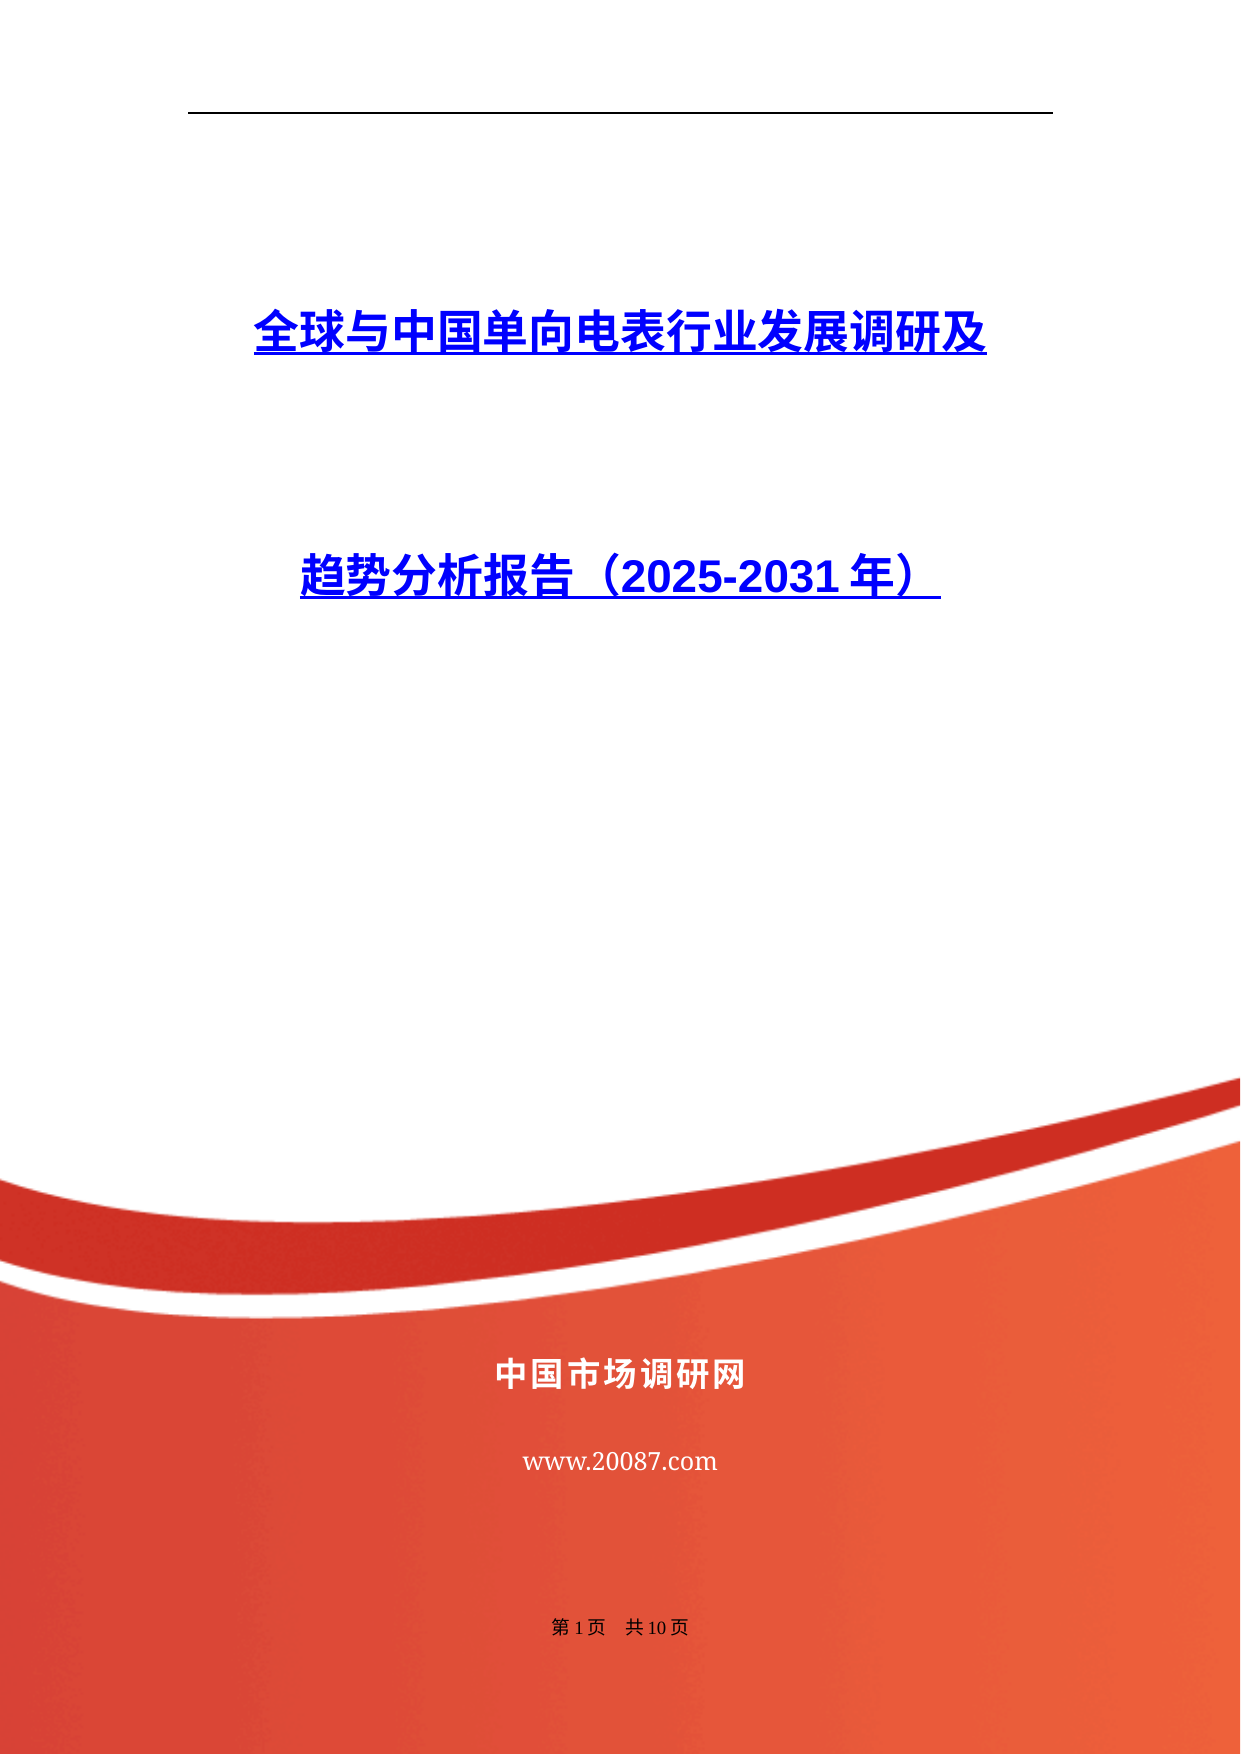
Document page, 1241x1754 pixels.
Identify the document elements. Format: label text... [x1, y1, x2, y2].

picture [0, 1006, 1241, 1754]
table_header 全球与中国单向电表行业发展调研及趋势分析报告（2025-2031年） [188, 207, 1053, 773]
subtitle 中国市场调研网 [187, 1339, 1053, 1404]
text www.20087.com [187, 1428, 1053, 1493]
